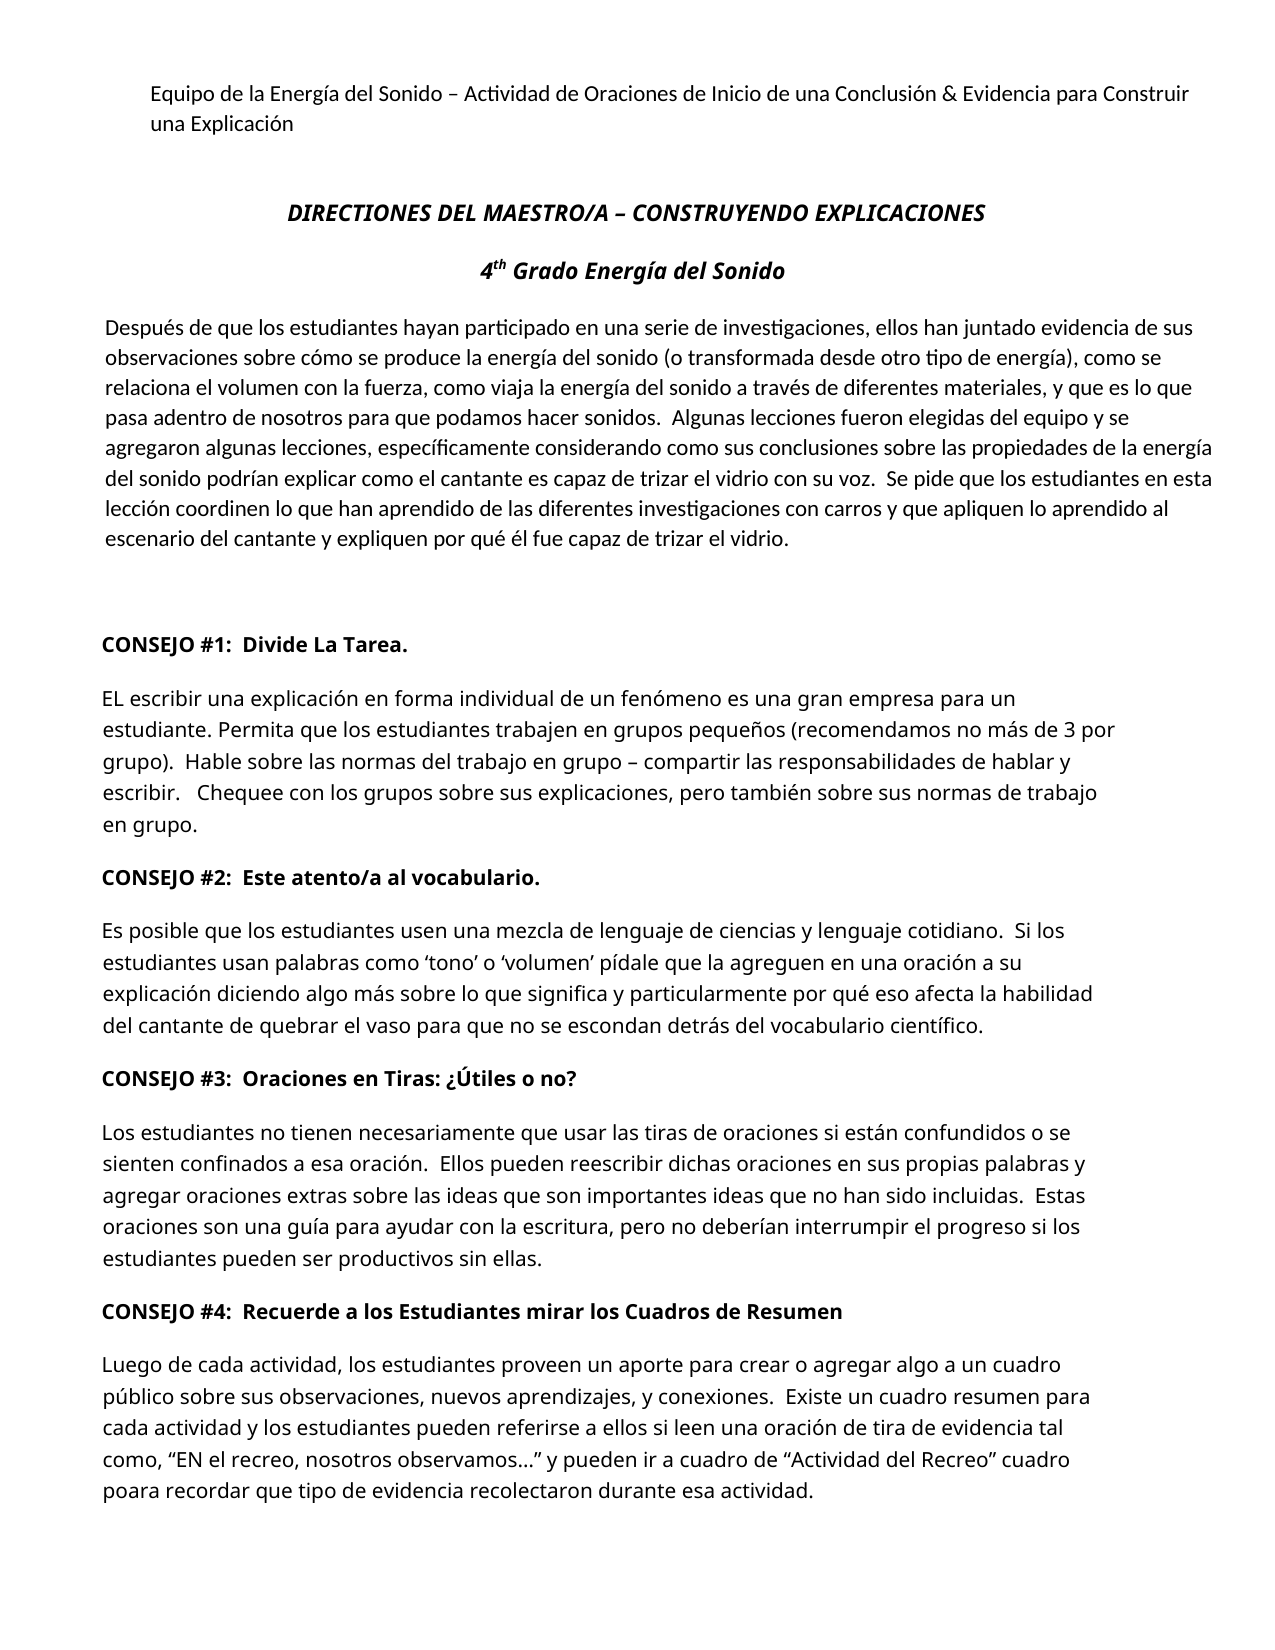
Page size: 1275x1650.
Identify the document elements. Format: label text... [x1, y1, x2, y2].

text 4th Grado Energía del Sonido [39, 255, 1226, 286]
text EL escribir una explicación en forma individual de un fenómeno es una gran empresa para un estudiante. Permita que los estudiantes trabajen en grupos pequeños (recomendamos no más de 3 por grupo). Hable sobre las normas del trabajo en grupo – compartir las responsabilidades de hablar y escribir. Chequee con los grupos sobre sus explicaciones, pero también sobre sus normas de trabajo en grupo. [101, 684, 1128, 838]
text Después de que los estudiantes hayan participado en una serie de investigaciones, ellos han juntado evidencia de sus observaciones sobre cómo se produce la energía del sonido (o transformada desde otro tipo de energía), como se relaciona el volumen con la fuerza, como viaja la energía del sonido a través de diferentes materiales, y que es lo que pasa adentro de nosotros para que podamos hacer sonidos. Algunas lecciones fueron elegidas del equipo y se agregaron algunas lecciones, específicamente considerando como sus conclusiones sobre las propiedades de la energía del sonido podrían explicar como el cantante es capaz de trizar el vidrio con su voz. Se pide que los estudiantes en esta lección coordinen lo que han aprendido de las diferentes investigaciones con carros y que apliquen lo aprendido al escenario del cantante y expliquen por qué él fue capaz de trizar el vidrio. [105, 313, 1229, 552]
text Luego de cada actividad, los estudiantes proveen un aporte para crear o agregar algo a un cuadro público sobre sus observaciones, nuevos aprendizajes, y conexiones. Existe un cuadro resumen para cada actividad y los estudiantes pueden referirse a ellos si leen una oración de tira de evidencia tal como, “EN el recreo, nosotros observamos…” y pueden ir a cuadro de “Actividad del Recreo” cuadro poara recordar que tipo de evidencia recolectaron durante esa actividad. [101, 1350, 1128, 1505]
text CONSEJO #3: Oraciones en Tiras: ¿Útiles o no? [101, 1064, 1229, 1093]
text DIRECTIONES DEL MAESTRO/A – CONSTRUYENDO EXPLICACIONES [287, 197, 1229, 228]
text Los estudiantes no tienen necesariamente que usar las tiras de oraciones si están confundidos o se sienten confinados a esa oración. Ellos pueden reescribir dichas oraciones en sus propias palabras y agregar oraciones extras sobre las ideas que son importantes ideas que no han sido incluidas. Estas oraciones son una guía para ayudar con la escritura, pero no deberían interrumpir el progreso si los estudiantes pueden ser productivos sin ellas. [101, 1118, 1128, 1272]
text CONSEJO #2: Este atento/a al vocabulario. [101, 863, 1229, 891]
text CONSEJO #1: Divide La Tarea. [101, 630, 1229, 659]
text CONSEJO #4: Recuerde a los Estudiantes mirar los Cuadros de Resumen [101, 1297, 1229, 1325]
text Es posible que los estudiantes usen una mezcla de lenguaje de ciencias y lenguaje cotidiano. Si los estudiantes usan palabras como ‘tono’ o ‘volumen’ pídale que la agreguen en una oración a su explicación diciendo algo más sobre lo que significa y particularmente por qué eso afecta la habilidad del cantante de quebrar el vaso para que no se escondan detrás del vocabulario científico. [101, 916, 1128, 1039]
